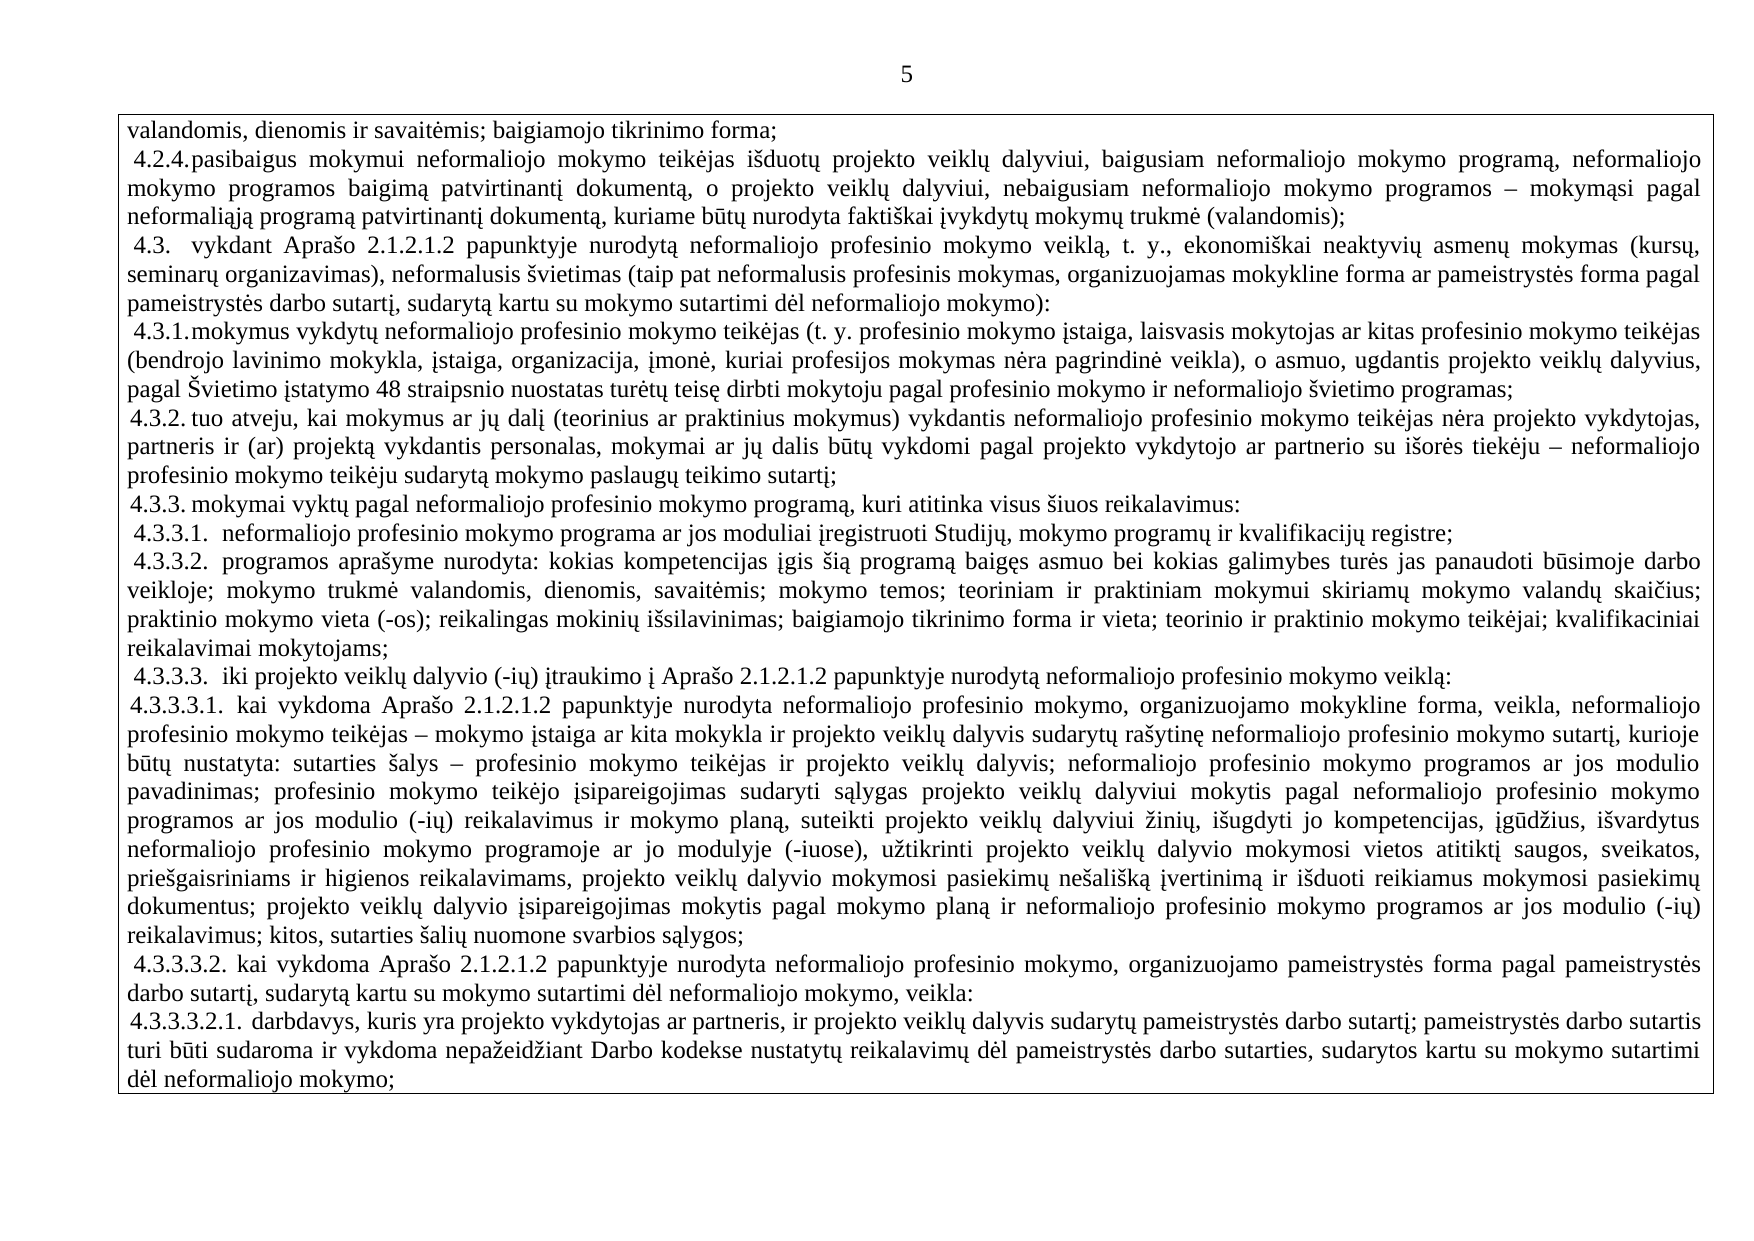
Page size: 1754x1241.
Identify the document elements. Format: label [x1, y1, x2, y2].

table_cell [119, 115, 1713, 1093]
